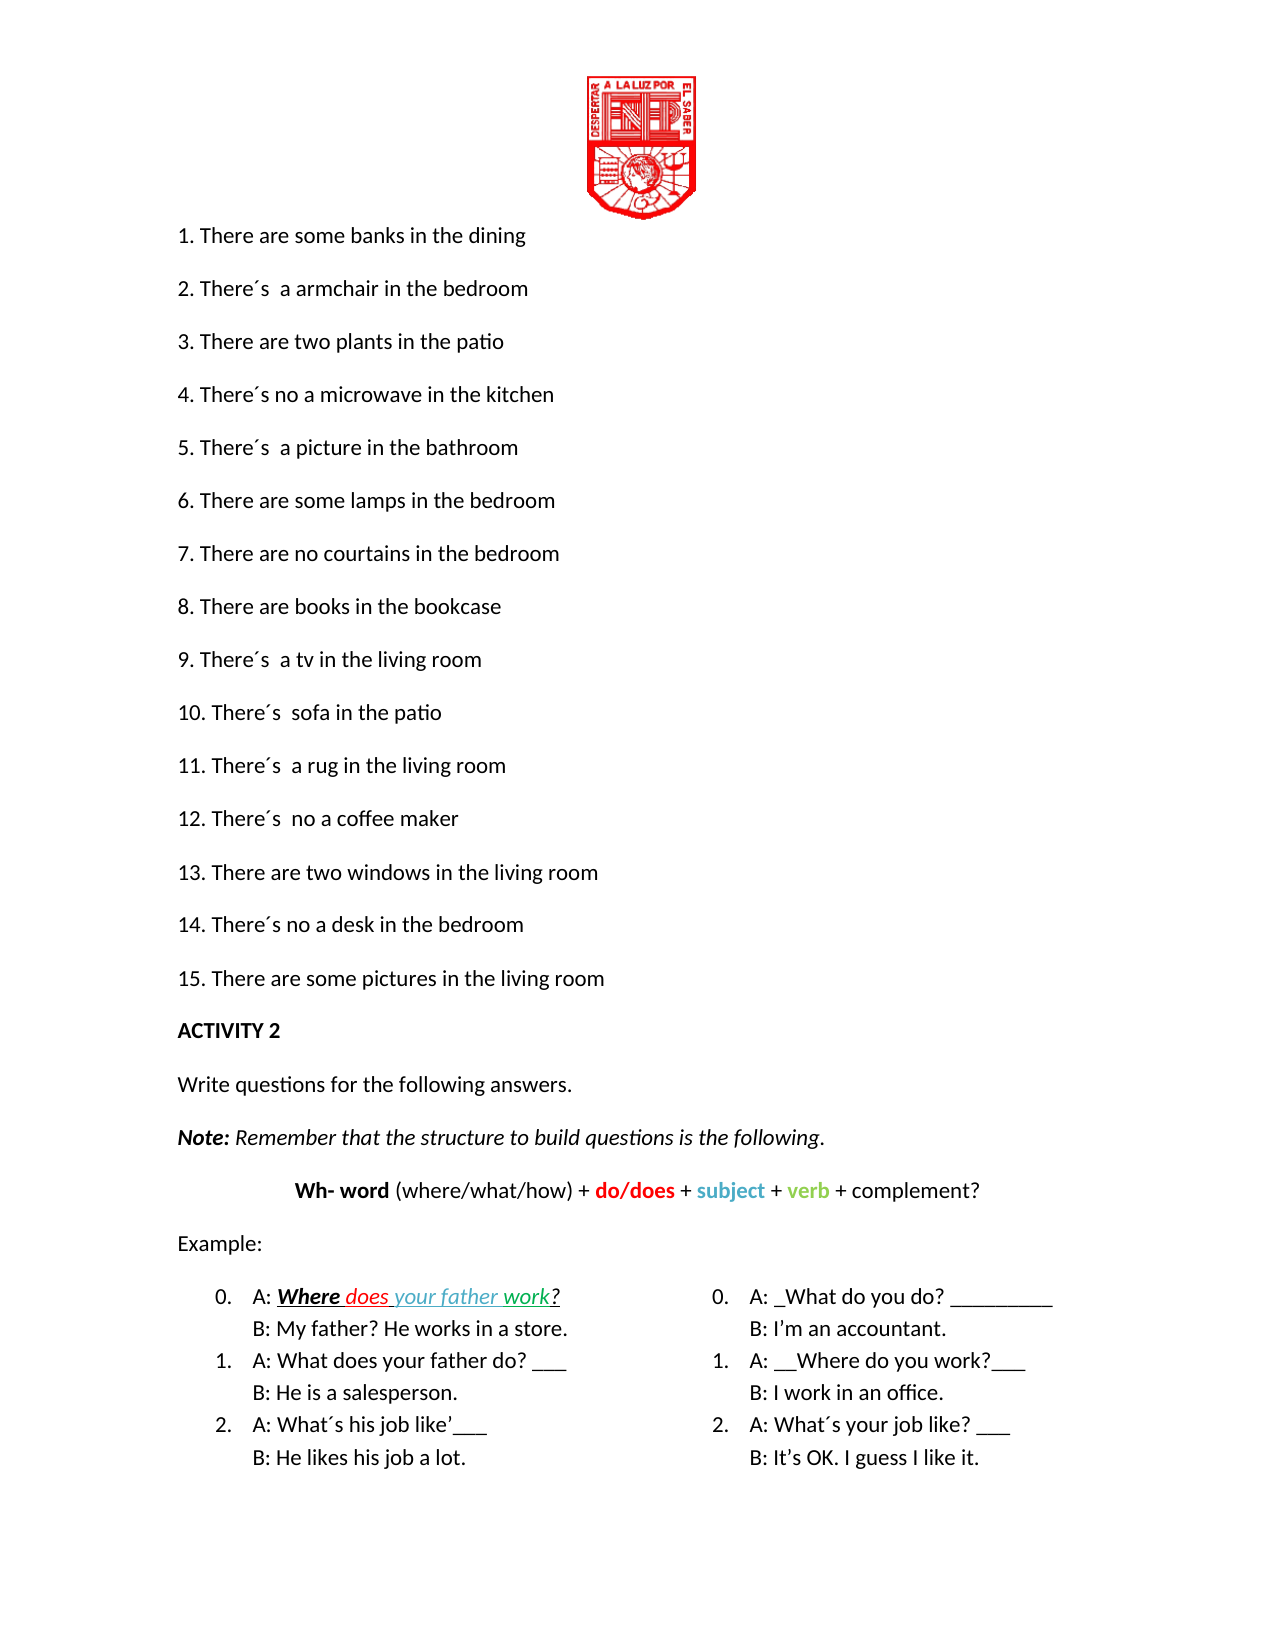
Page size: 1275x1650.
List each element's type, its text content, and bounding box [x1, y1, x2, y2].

text 6. There are some lamps in the bedroom [177, 486, 1098, 514]
list A: What does your father do? ___ [215, 1346, 601, 1374]
text 15. There are some pictures in the living room [177, 964, 1098, 992]
list B: My father? He works in a store. [252, 1314, 601, 1342]
list B: It’s OK. I guess I like it. [749, 1443, 1098, 1471]
text 4. There´s no a microwave in the kitchen [177, 380, 1098, 408]
list A: What´s your job like? ___ [712, 1411, 1098, 1438]
text 12. There´s no a coffee maker [177, 804, 1098, 833]
text 9. There´s a tv in the living room [177, 646, 1098, 673]
list A: Where does your father work? [215, 1282, 601, 1310]
text 10. There´s sofa in the patio [177, 698, 1098, 727]
text 14. There´s no a desk in the bedroom [177, 911, 1098, 939]
text 3. There are two plants in the patio [177, 327, 1098, 355]
list A: _What do you do? _________ [712, 1282, 1098, 1310]
text 11. There´s a rug in the living room [177, 752, 1098, 779]
text 2. There´s a armchair in the bedroom [177, 274, 1098, 302]
text Wh- word (where/what/how) + do/does + subject + verb + complement? [177, 1176, 1098, 1204]
list B: I work in an office. [749, 1378, 1098, 1406]
text Write questions for the following answers. [177, 1070, 1098, 1098]
list A: What´s his job like’___ [215, 1411, 601, 1438]
text 7. There are no courtains in the bedroom [177, 539, 1098, 567]
picture [538, 73, 737, 222]
list B: He is a salesperson. [252, 1378, 601, 1406]
text 1. There are some banks in the dining [177, 221, 1098, 249]
list B: He likes his job a lot. [252, 1443, 601, 1471]
list B: I’m an accountant. [749, 1314, 1098, 1342]
text ACTIVITY 2 [177, 1017, 1098, 1045]
text Note: Remember that the structure to build questions is the following. [177, 1123, 1098, 1151]
text 13. There are two windows in the living room [177, 858, 1098, 886]
text Example: [177, 1229, 1098, 1257]
list A: __Where do you work?___ [712, 1346, 1098, 1374]
text 5. There´s a picture in the bathroom [177, 433, 1098, 461]
text 8. There are books in the bookcase [177, 592, 1098, 621]
